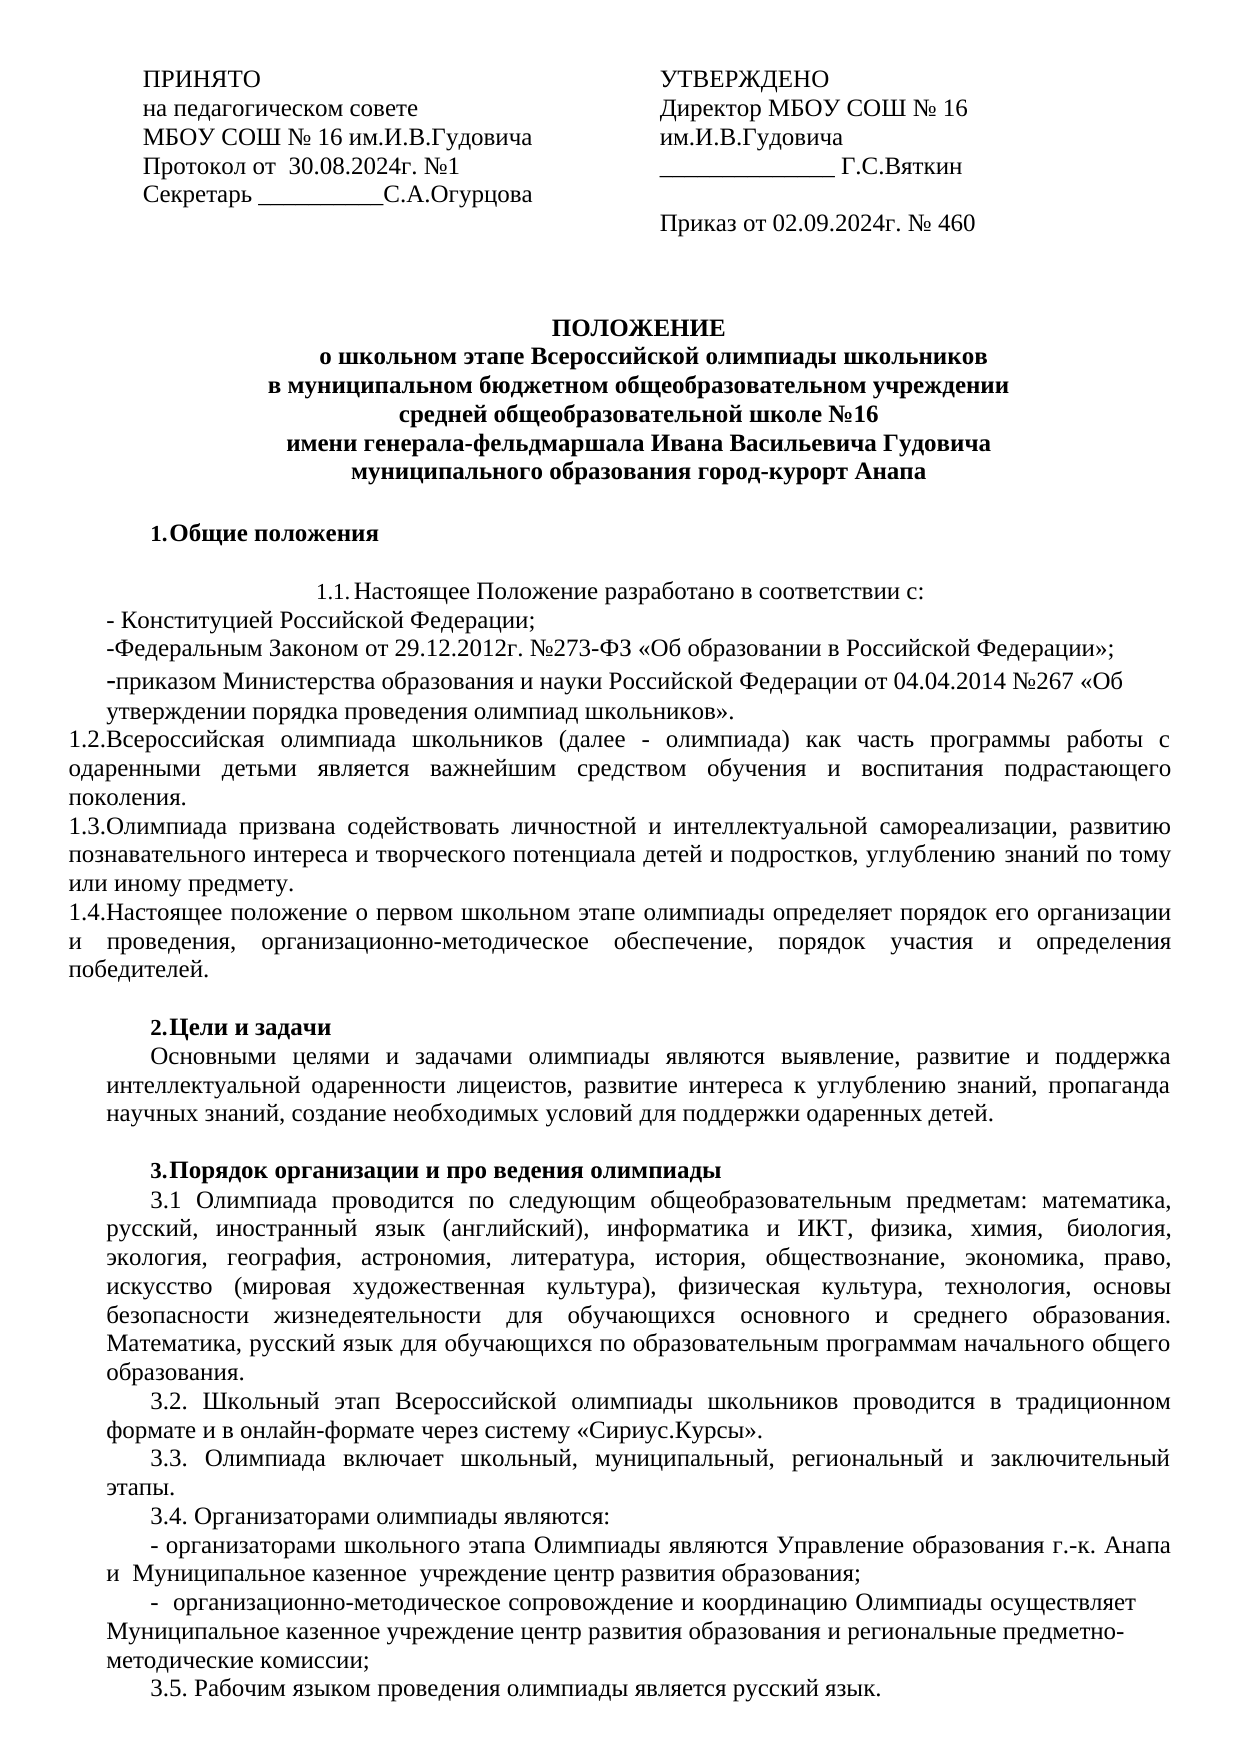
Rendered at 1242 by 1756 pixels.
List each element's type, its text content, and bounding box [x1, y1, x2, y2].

text 1.3.Олимпиада призвана содействовать личностной и интеллектуальной самореализации, развитию познавательного интереса и творческого потенциала детей и подростков, углублению знаний по тому или иному предмету. [68, 811, 1171, 897]
text муниципального образования город-курорт Анапа [94, 456, 1183, 485]
text ПОЛОЖЕНИЕ [94, 313, 1183, 341]
title -приказом Министерства образования и науки Российской Федерации от 04.04.2014 №267 «Об утверждении порядка проведения олимпиад школьников». [106, 662, 1172, 724]
subtitle Порядок организации и про ведения олимпиады [150, 1156, 1183, 1185]
text средней общеобразовательной школе №16 [94, 399, 1183, 428]
subtitle Общие положения [150, 519, 1183, 547]
list Олимпиада включает школьный, муниципальный, региональный и заключительный этапы. [106, 1443, 1170, 1501]
list Рабочим языком проведения олимпиады является русский язык. [150, 1673, 1183, 1702]
title о школьном этапе Всероссийской олимпиады школьников [135, 341, 1172, 370]
table_header ПРИНЯТО на педагогическом совете МБОУ СОШ № 16 им.И.В.Гудовича Протокол от 30.08.2024г. №1 Секретарь __________С.А.Огурцова [94, 65, 611, 266]
subtitle Цели и задачи [150, 1012, 1183, 1041]
table_header УТВЕРЖДЕНО Директор МБОУ СОШ № 16 им.И.В.Гудовича ______________ Г.С.Вяткин Приказ от 02.09.2024г. № 460 [611, 65, 1098, 266]
text Основными целями и задачами олимпиады являются выявление, развитие и поддержка интеллектуальной одаренности лицеистов, развитие интереса к углублению знаний, пропаганда научных знаний, создание необходимых условий для поддержки одаренных детей. [106, 1041, 1171, 1127]
title -Федеральным Законом от 29.12.2012г. №273-ФЗ «Об образовании в Российской Федерации»; [106, 633, 1172, 662]
list Школьный этап Всероссийской олимпиады школьников проводится в традиционном формате и в онлайн-формате через систему «Сириус.Курсы». [106, 1386, 1171, 1443]
text 3.1 Олимпиада проводится по следующим общеобразовательным предметам: математика, русский, иностранный язык (английский), информатика и ИКТ, физика, химия, биология, экология, география, астрономия, литература, история, обществознание, экономика, право, искусство (мировая художественная культура), физическая культура, технология, основы безопасности жизнедеятельности для обучающихся основного и среднего образования. Математика, русский язык для обучающихся по образовательным программам начального общего образования. [106, 1185, 1171, 1386]
title Настоящее Положение разработано в соответствии с: [68, 576, 1172, 605]
text имени генерала-фельдмаршала Ивана Васильевича Гудовича [94, 428, 1183, 456]
list Организаторами олимпиады являются: [150, 1501, 1183, 1530]
title - Конституцией Российской Федерации; [106, 605, 1172, 633]
list организаторами школьного этапа Олимпиады являются Управление образования г.-к. Анапа и Муниципальное казенное учреждение центр развития образования; [106, 1530, 1172, 1587]
list организационно-методическое сопровождение и координацию Олимпиады осуществляет Муниципальное казенное учреждение центр развития образования и региональные предметно-методические комиссии; [106, 1587, 1171, 1673]
text 1.4.Настоящее положение о первом школьном этапе олимпиады определяет порядок его организации и проведения, организационно-методическое обеспечение, порядок участия и определения победителей. [68, 897, 1171, 983]
text в муниципальном бюджетном общеобразовательном учреждении [94, 370, 1183, 399]
text 1.2.Всероссийская олимпиада школьников (далее - олимпиада) как часть программы работы с одаренными детьми является важнейшим средством обучения и воспитания подрастающего поколения. [68, 724, 1171, 811]
